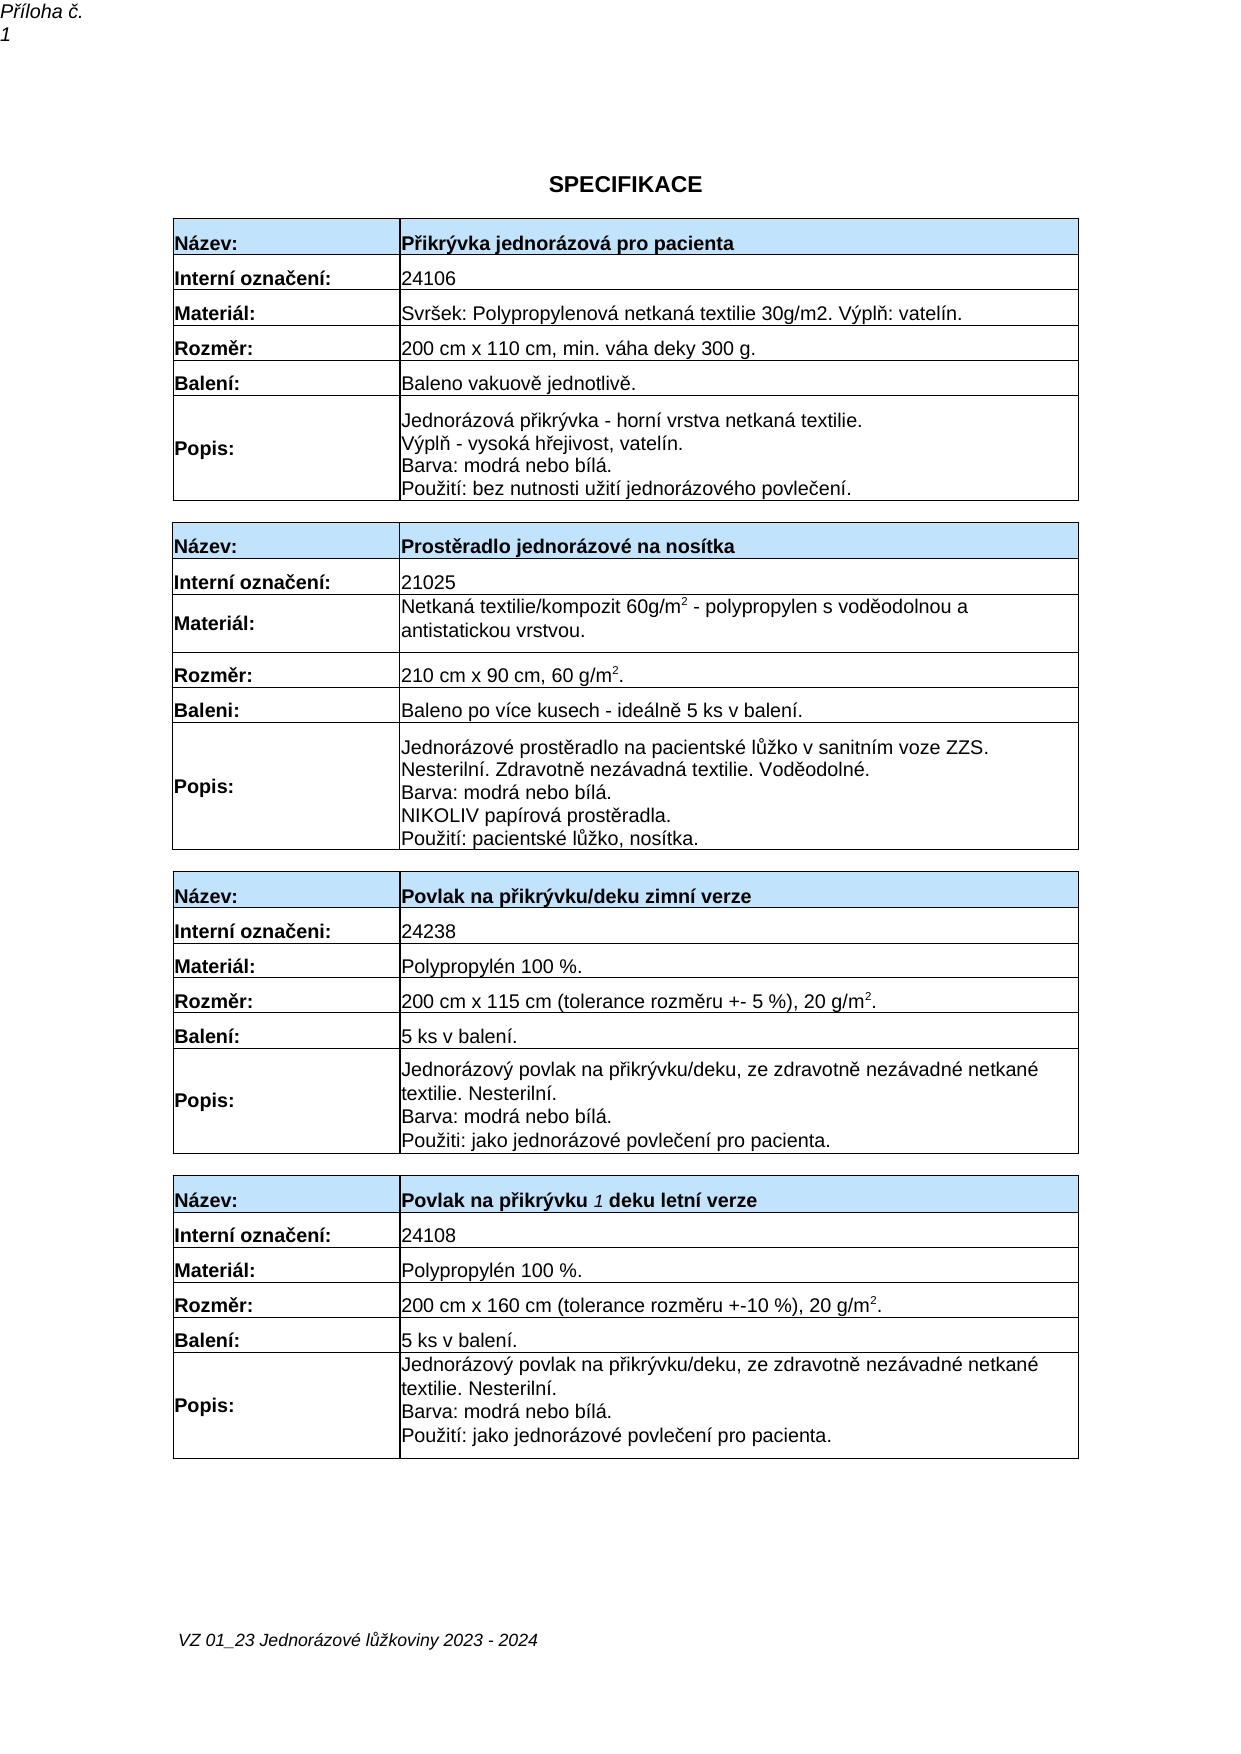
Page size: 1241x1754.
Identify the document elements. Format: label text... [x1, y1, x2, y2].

table_cell Jednorázový povlak na přikrývku/deku, ze zdravotně nezávadné netkané textilie. Nesterilní. Barva: modrá nebo bílá. Použiti: jako jednorázové povlečení pro pacienta. [401, 1049, 1078, 1153]
table_cell Polypropylén 100 %. [401, 1248, 1078, 1282]
table_cell 5 ks v balení. [401, 1318, 1078, 1352]
table_cell 21025 [400, 559, 1078, 594]
table_cell Interní označení: [174, 255, 399, 289]
table_cell Jednorázová přikrývka - horní vrstva netkaná textilie. Výplň - vysoká hřejivost, vatelín. Barva: modrá nebo bílá. Použití: bez nutnosti užití jednorázového povlečení. [401, 396, 1078, 500]
table_cell Interní označení: [173, 559, 399, 594]
table_cell Svršek: Polypropylenová netkaná textilie 30g/m2. Výplň: vatelín. [401, 290, 1078, 325]
table_header Název: [174, 1176, 399, 1212]
table_header Přikrývka jednorázová pro pacienta [401, 219, 1078, 254]
table_cell Popis: [174, 1049, 399, 1153]
table_cell 200 cm x 115 cm (tolerance rozměru +- 5 %), 20 g/m2. [401, 978, 1078, 1012]
table_header Povlak na přikrývku 1 deku letní verze [401, 1176, 1078, 1212]
table_cell Materiál: [173, 595, 399, 652]
table_cell 24108 [401, 1213, 1078, 1247]
table_cell Jednorázové prostěradlo na pacientské lůžko v sanitním voze ZZS. Nesterilní. Zdravotně nezávadná textilie. Voděodolné. Barva: modrá nebo bílá. NIKOLIV papírová prostěradla. Použití: pacientské lůžko, nosítka. [400, 723, 1078, 849]
table_cell 24106 [401, 255, 1078, 289]
table_cell 200 cm x 110 cm, min. váha deky 300 g. [401, 326, 1078, 360]
table_cell Balení: [174, 361, 399, 395]
table_cell Balení: [174, 1318, 399, 1352]
table_cell Popis: [174, 1353, 399, 1458]
table_cell Baleno vakuově jednotlivě. [401, 361, 1078, 395]
table_cell Interní označeni: [174, 908, 399, 943]
table_cell Baleni: [173, 688, 399, 722]
table_header Název: [174, 872, 399, 907]
table_cell Interní označení: [174, 1213, 399, 1247]
table_header Povlak na přikrývku/deku zimní verze [401, 872, 1078, 907]
table_cell 210 cm x 90 cm, 60 g/m2. [400, 653, 1078, 687]
table_cell Rozměr: [173, 653, 399, 687]
table_cell Popis: [173, 723, 399, 849]
table_cell Materiál: [174, 290, 399, 325]
table_cell 200 cm x 160 cm (tolerance rozměru +-10 %), 20 g/m2. [401, 1283, 1078, 1317]
table_cell Rozměr: [174, 326, 399, 360]
table_cell 5 ks v balení. [401, 1013, 1078, 1048]
table_cell Materiál: [174, 1248, 399, 1282]
table_cell Polypropylén 100 %. [401, 944, 1078, 977]
table_cell 24238 [401, 908, 1078, 943]
table_cell Jednorázový povlak na přikrývku/deku, ze zdravotně nezávadné netkané textilie. Nesterilní. Barva: modrá nebo bílá. Použití: jako jednorázové povlečení pro pacienta. [401, 1353, 1078, 1458]
text SPECIFIKACE [172, 171, 1079, 197]
table_cell Netkaná textilie/kompozit 60g/m2 - polypropylen s voděodolnou a antistatickou vrstvou. [400, 595, 1078, 652]
table_cell Materiál: [174, 944, 399, 977]
table_cell Rozměr: [174, 978, 399, 1012]
table_header Název: [174, 219, 399, 254]
table_cell Baleno po více kusech - ideálně 5 ks v balení. [400, 688, 1078, 722]
table_cell Rozměr: [174, 1283, 399, 1317]
table_cell Popis: [174, 396, 399, 500]
table_header Název: [173, 523, 399, 558]
table_cell Balení: [174, 1013, 399, 1048]
table_header Prostěradlo jednorázové na nosítka [400, 523, 1078, 558]
